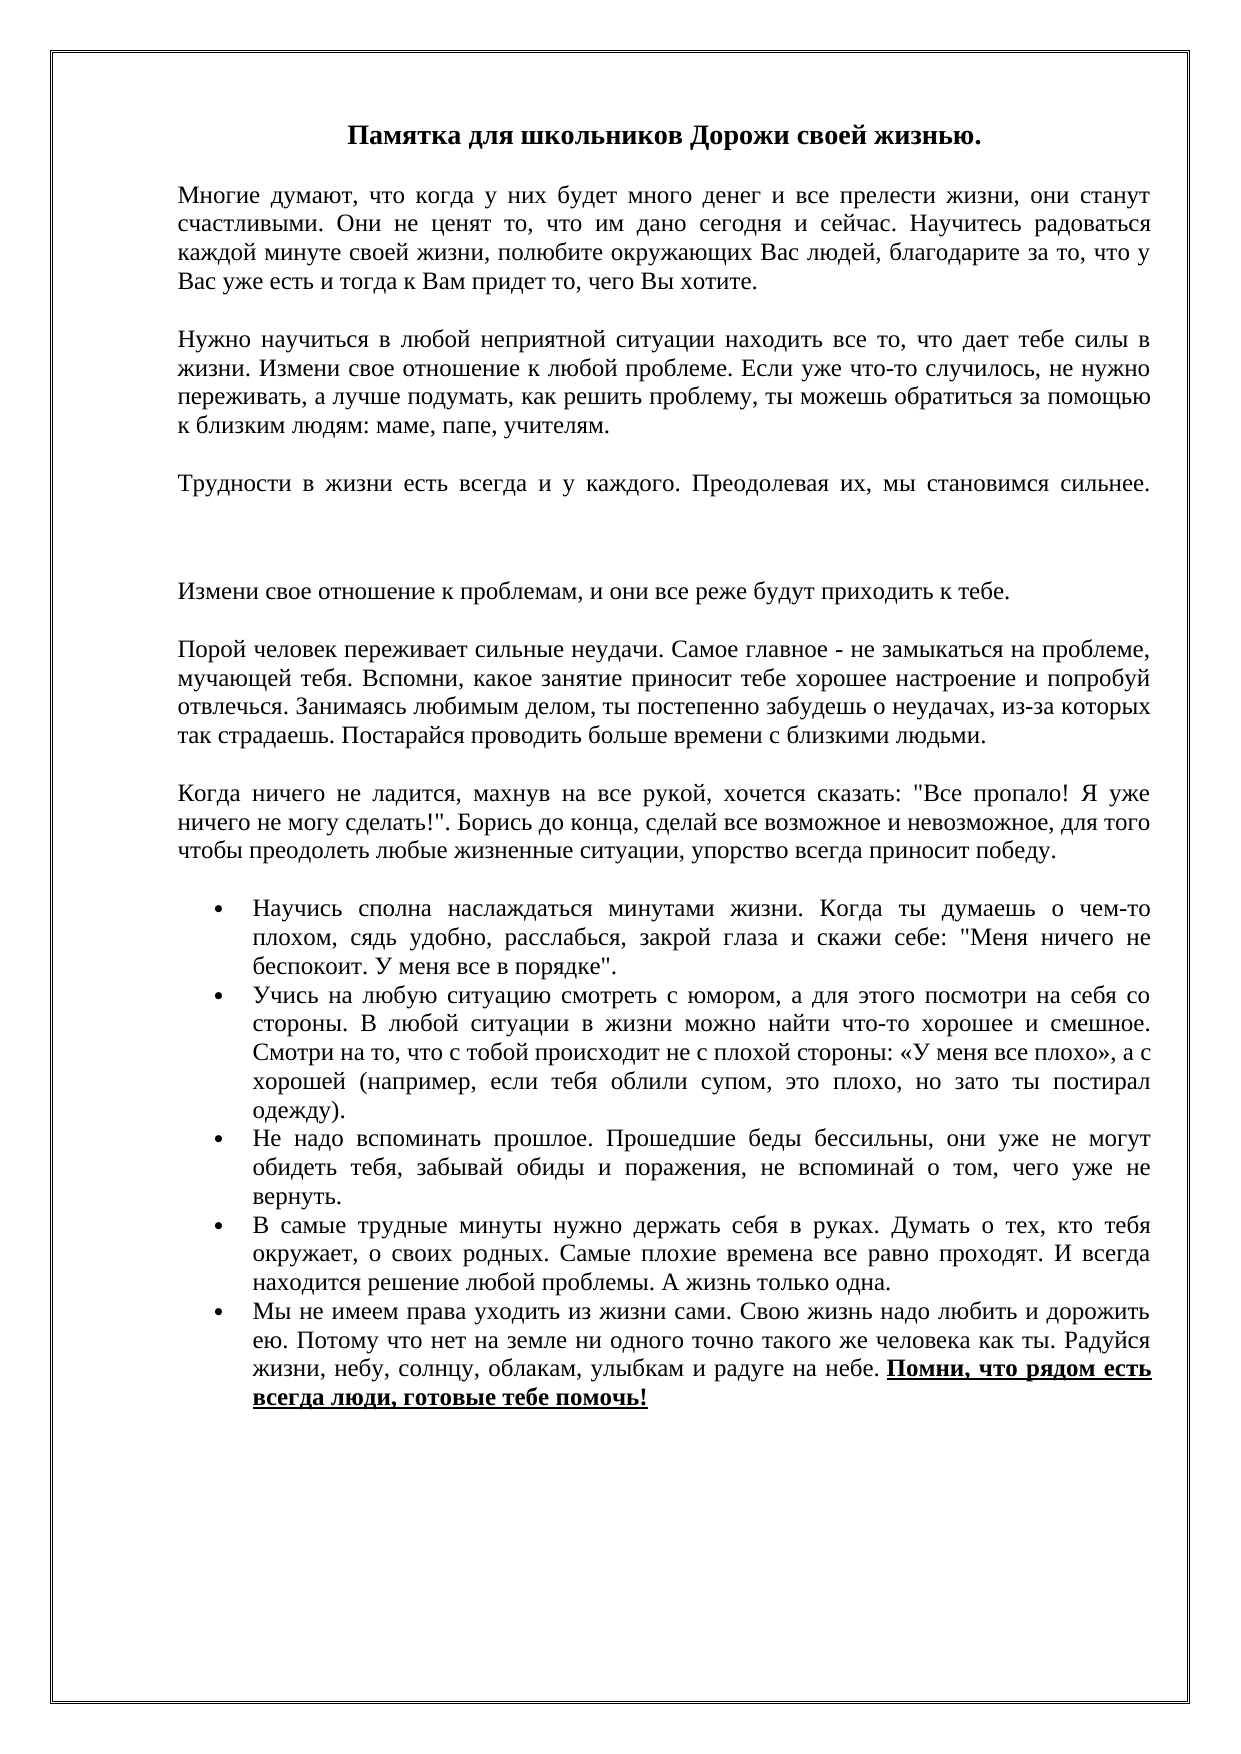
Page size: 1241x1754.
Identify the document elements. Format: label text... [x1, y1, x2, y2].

list Учись на любую ситуацию смотреть с юмором, а для этого посмотри на себя со стороны. В любой ситуации в жизни можно найти что-то хорошее и смешное. Смотри на то, что с тобой происходит не с плохой стороны: «У меня все плохо», а с хорошей (например, если тебя облили супом, это плохо, но зато ты постирал одежду). [215, 980, 1152, 1123]
list Не надо вспоминать прошлое. Прошедшие беды бессильны, они уже не могут обидеть тебя, забывай обиды и поражения, не вспоминай о том, чего уже не вернуть. [215, 1123, 1152, 1210]
list Мы не имеем права уходить из жизни сами. Свою жизнь надо любить и дорожить ею. Потому что нет на земле ни одного точно такого же человека как ты. Радуйся жизни, небу, солнцу, облакам, улыбкам и радуге на небе. Помни, что рядом есть всегда люди, готовые тебе помочь! [215, 1296, 1152, 1411]
text Когда ничего не ладится, махнув на все рукой, хочется сказать: "Все пропало! Я уже ничего не могу сделать!". Борись до конца, сделай все возможное и невозможное, для того чтобы преодолеть любые жизненные ситуации, упорство всегда приносит победу. [177, 778, 1152, 864]
text Многие думают, что когда у них будет много денег и все прелести жизни, они станут счастливыми. Они не ценят то, что им дано сегодня и сейчас. Научитесь радоваться каждой минуте своей жизни, полюбите окружающих Вас людей, благодарите за то, что у Вас уже есть и тогда к Вам придет то, чего Вы хотите. [177, 180, 1152, 295]
list В самые трудные минуты нужно держать себя в руках. Думать о тех, кто тебя окружает, о своих родных. Самые плохие времена все равно проходят. И всегда находится решение любой проблемы. А жизнь только одна. [215, 1210, 1152, 1296]
text Порой человек переживает сильные неудачи. Самое главное - не замыкаться на проблеме, мучающей тебя. Вспомни, какое занятие приносит тебе хорошее настроение и попробуй отвлечься. Занимаясь любимым делом, ты постепенно забудешь о неудачах, из-за которых так страдаешь. Постарайся проводить больше времени с близкими людьми. [177, 634, 1152, 749]
list Научись сполна наслаждаться минутами жизни. Когда ты думаешь о чем-то плохом, сядь удобно, расслабься, закрой глаза и скажи себе: "Меня ничего не беспокоит. У меня все в порядке". [215, 893, 1152, 980]
text Нужно научиться в любой неприятной ситуации находить все то, что дает тебе силы в жизни. Измени свое отношение к любой проблеме. Если уже что-то случилось, не нужно переживать, а лучше подумать, как решить проблему, ты можешь обратиться за помощью к близким людям: маме, папе, учителям. [177, 324, 1152, 439]
text Трудности в жизни есть всегда и у каждого. Преодолевая их, мы становимся сильнее. [177, 468, 1152, 547]
text Памятка для школьников Дорожи своей жизнью. [177, 118, 1152, 151]
text Измени свое отношение к проблемам, и они все реже будут приходить к тебе. [177, 576, 1152, 605]
